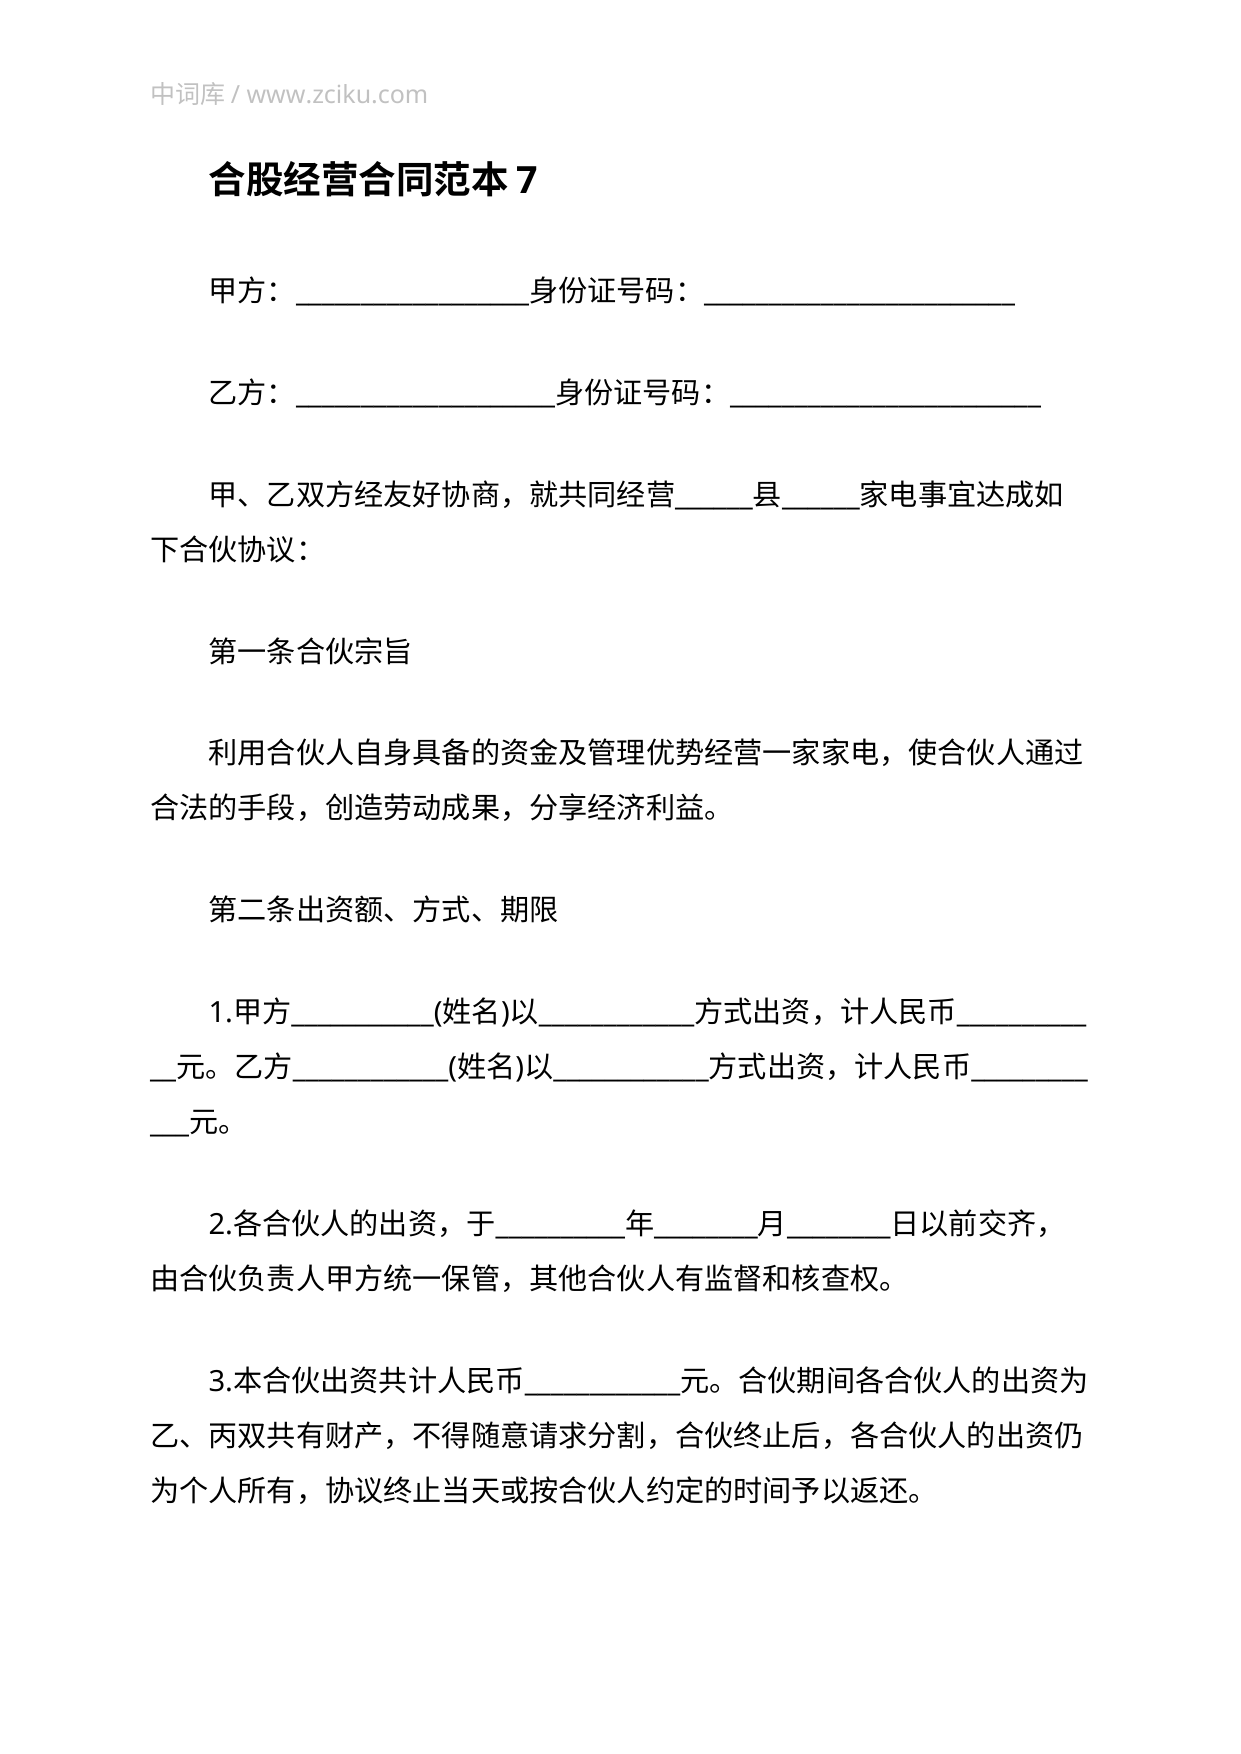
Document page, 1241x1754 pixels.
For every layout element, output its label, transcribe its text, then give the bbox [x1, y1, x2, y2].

text 1.甲方___________(姓名)以____________方式出资，计人民币____________元。乙方____________(姓名)以____________方式出资，计人民币____________元。 [150, 988, 1090, 1141]
text 利用合伙人自身具备的资金及管理优势经营一家家电，使合伙人通过合法的手段，创造劳动成果，分享经济利益。 [150, 730, 1090, 827]
text 乙方：____________________身份证号码：________________________ [150, 369, 1090, 412]
text 甲方：__________________身份证号码：________________________ [150, 268, 1090, 310]
text 3.本合伙出资共计人民币____________元。合伙期间各合伙人的出资为乙、丙双共有财产，不得随意请求分割，合伙终止后，各合伙人的出资仍为个人所有，协议终止当天或按合伙人约定的时间予以返还。 [150, 1357, 1090, 1509]
text 合股经营合同范本7 [150, 150, 1090, 204]
text 第二条出资额、方式、期限 [150, 887, 1090, 929]
text 2.各合伙人的出资，于__________年________月________日以前交齐，由合伙负责人甲方统一保管，其他合伙人有监督和核查权。 [150, 1201, 1090, 1298]
text 甲、乙双方经友好协商，就共同经营______县______家电事宜达成如下合伙协议： [150, 472, 1090, 569]
text 第一条合伙宗旨 [150, 628, 1090, 671]
